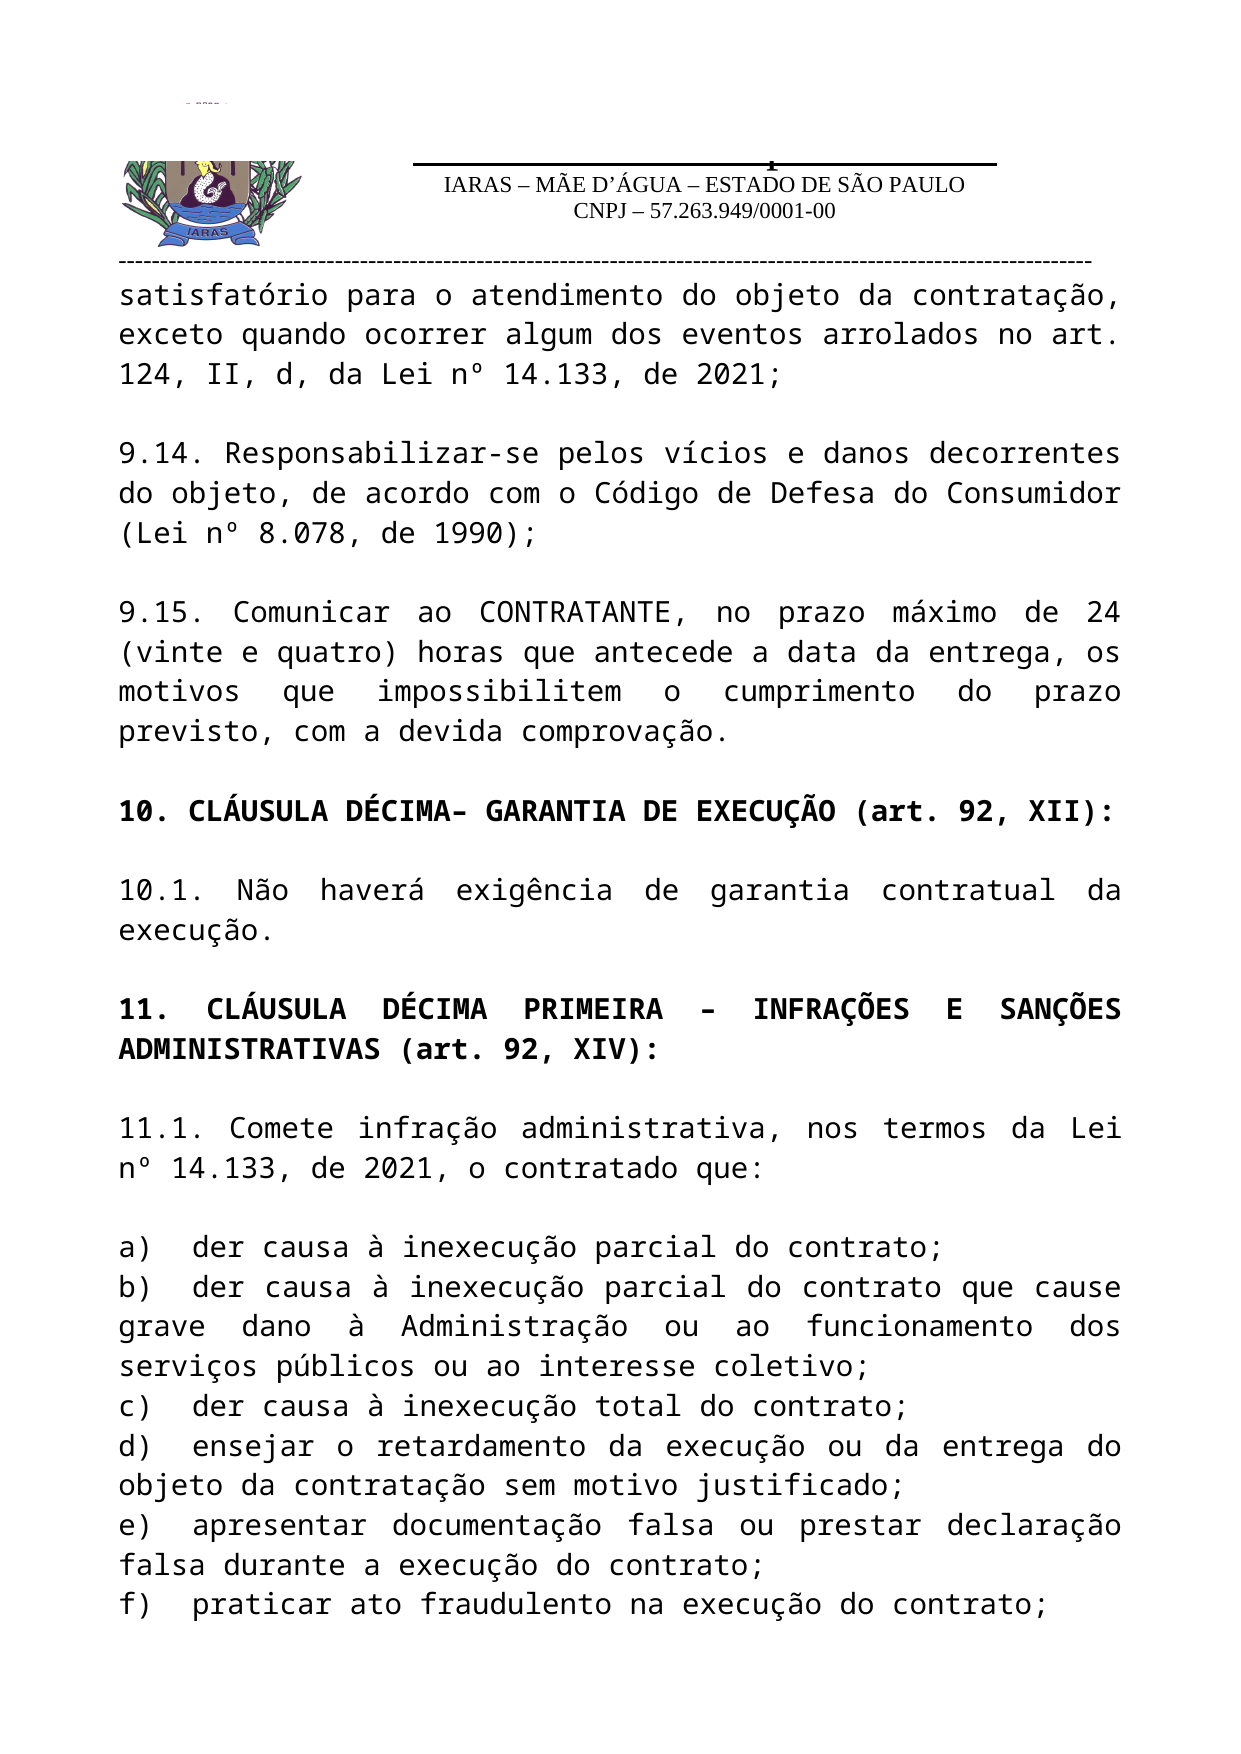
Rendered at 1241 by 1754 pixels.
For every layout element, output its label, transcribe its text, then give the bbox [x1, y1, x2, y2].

list der causa à inexecução parcial do contrato; [118, 1226, 1122, 1266]
list 9.14. Responsabilizar-se pelos vícios e danos decorrentes do objeto, de acordo com o Código de Defesa do Consumidor (Lei nº 8.078, de 1990); [118, 433, 1122, 552]
list praticar ato fraudulento na execução do contrato; [118, 1583, 1122, 1623]
list 10.1. Não haverá exigência de garantia contratual da execução. [118, 869, 1122, 948]
list ensejar o retardamento da execução ou da entrega do objeto da contratação sem motivo justificado; [118, 1425, 1122, 1504]
text 10. CLÁUSULA DÉCIMA– GARANTIA DE EXECUÇÃO (art. 92, XII): [118, 790, 1122, 829]
list 11.1. Comete infração administrativa, nos termos da Lei nº 14.133, de 2021, o contratado que: [118, 1107, 1122, 1187]
list 9.15. Comunicar ao CONTRATANTE, no prazo máximo de 24 (vinte e quatro) horas que antecede a data da entrega, os motivos que impossibilitem o cumprimento do prazo previsto, com a devida comprovação. [118, 591, 1122, 750]
picture [118, 161, 306, 251]
text 11. CLÁUSULA DÉCIMA PRIMEIRA – INFRAÇÕES E SANÇÕES ADMINISTRATIVAS (art. 92, XIV): [118, 988, 1122, 1068]
list der causa à inexecução total do contrato; [118, 1385, 1122, 1425]
list der causa à inexecução parcial do contrato que cause grave dano à Administração ou ao funcionamento dos serviços públicos ou ao interesse coletivo; [118, 1266, 1122, 1385]
list apresentar documentação falsa ou prestar declaração falsa durante a execução do contrato; [118, 1504, 1122, 1583]
